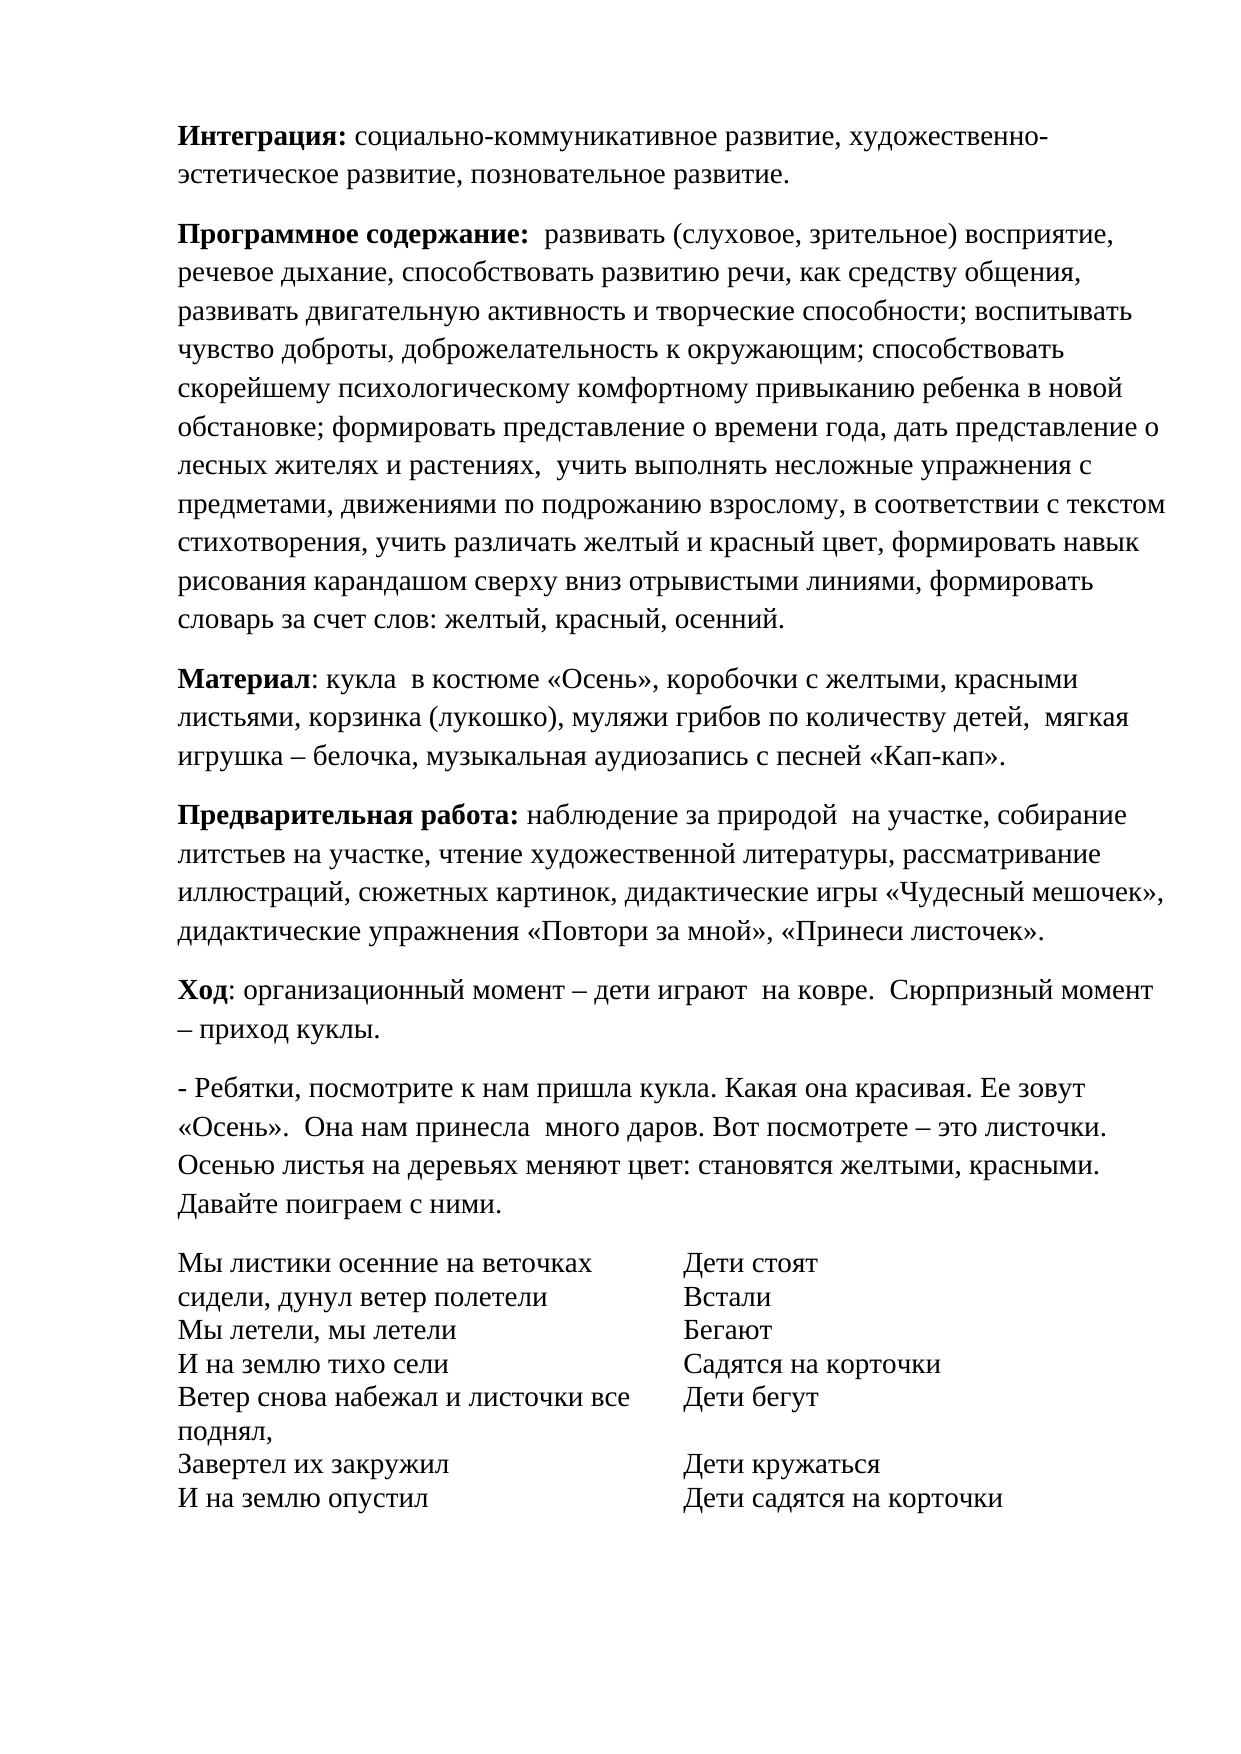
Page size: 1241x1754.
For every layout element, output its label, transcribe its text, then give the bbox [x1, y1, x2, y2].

table_cell Завертел их закружил [166, 1446, 672, 1480]
table_header Мы листики осенние на веточках сидели, дунул ветер полетели [166, 1245, 672, 1312]
table_cell Ветер снова набежал и листочки все поднял, [166, 1379, 672, 1446]
table_cell Дети кружаться [672, 1446, 1178, 1480]
table_cell И на землю тихо сели [166, 1346, 672, 1379]
text Интеграция: социально-коммуникативное развитие, художественно-эстетическое развитие, позновательное развитие. [177, 118, 1167, 190]
text Ход: организационный момент – дети играют на ковре. Сюрпризный момент – приход куклы. [177, 972, 1167, 1044]
table_cell Бегают [672, 1312, 1178, 1346]
table_cell И на землю опустил [166, 1480, 672, 1513]
text Программное содержание: развивать (слуховое, зрительное) восприятие, речевое дыхание, способствовать развитию речи, как средству общения, развивать двигательную активность и творческие способности; воспитывать чувство доброты, доброжелательность к окружающим; способствовать скорейшему психологическому комфортному привыканию ребенка в новой обстановке; формировать представление о времени года, дать представление о лесных жителях и растениях, учить выполнять несложные упражнения с предметами, движениями по подрожанию взрослому, в соответствии с текстом стихотворения, учить различать желтый и красный цвет, формировать навык рисования карандашом сверху вниз отрывистыми линиями, формировать словарь за счет слов: желтый, красный, осенний. [177, 216, 1167, 635]
text Материал: кукла в костюме «Осень», коробочки с желтыми, красными листьями, корзинка (лукошко), муляжи грибов по количеству детей, мягкая игрушка – белочка, музыкальная аудиозапись с песней «Кап-кап». [177, 661, 1167, 771]
table_cell Мы летели, мы летели [166, 1312, 672, 1346]
table_cell Садятся на корточки [672, 1346, 1178, 1379]
text - Ребятки, посмотрите к нам пришла кукла. Какая она красивая. Ее зовут «Осень». Она нам принесла много даров. Вот посмотрете – это листочки. Осенью листья на деревьях меняют цвет: становятся желтыми, красными. Давайте поиграем с ними. [177, 1070, 1167, 1219]
table_cell Дети садятся на корточки [672, 1480, 1178, 1513]
table_cell Дети бегут [672, 1379, 1178, 1446]
text Предварительная работа: наблюдение за природой на участке, собирание литстьев на участке, чтение художественной литературы, рассматривание иллюстраций, сюжетных картинок, дидактические игры «Чудесный мешочек», дидактические упражнения «Повтори за мной», «Принеси листочек». [177, 797, 1167, 946]
table_header Дети стоят Встали [672, 1245, 1178, 1312]
